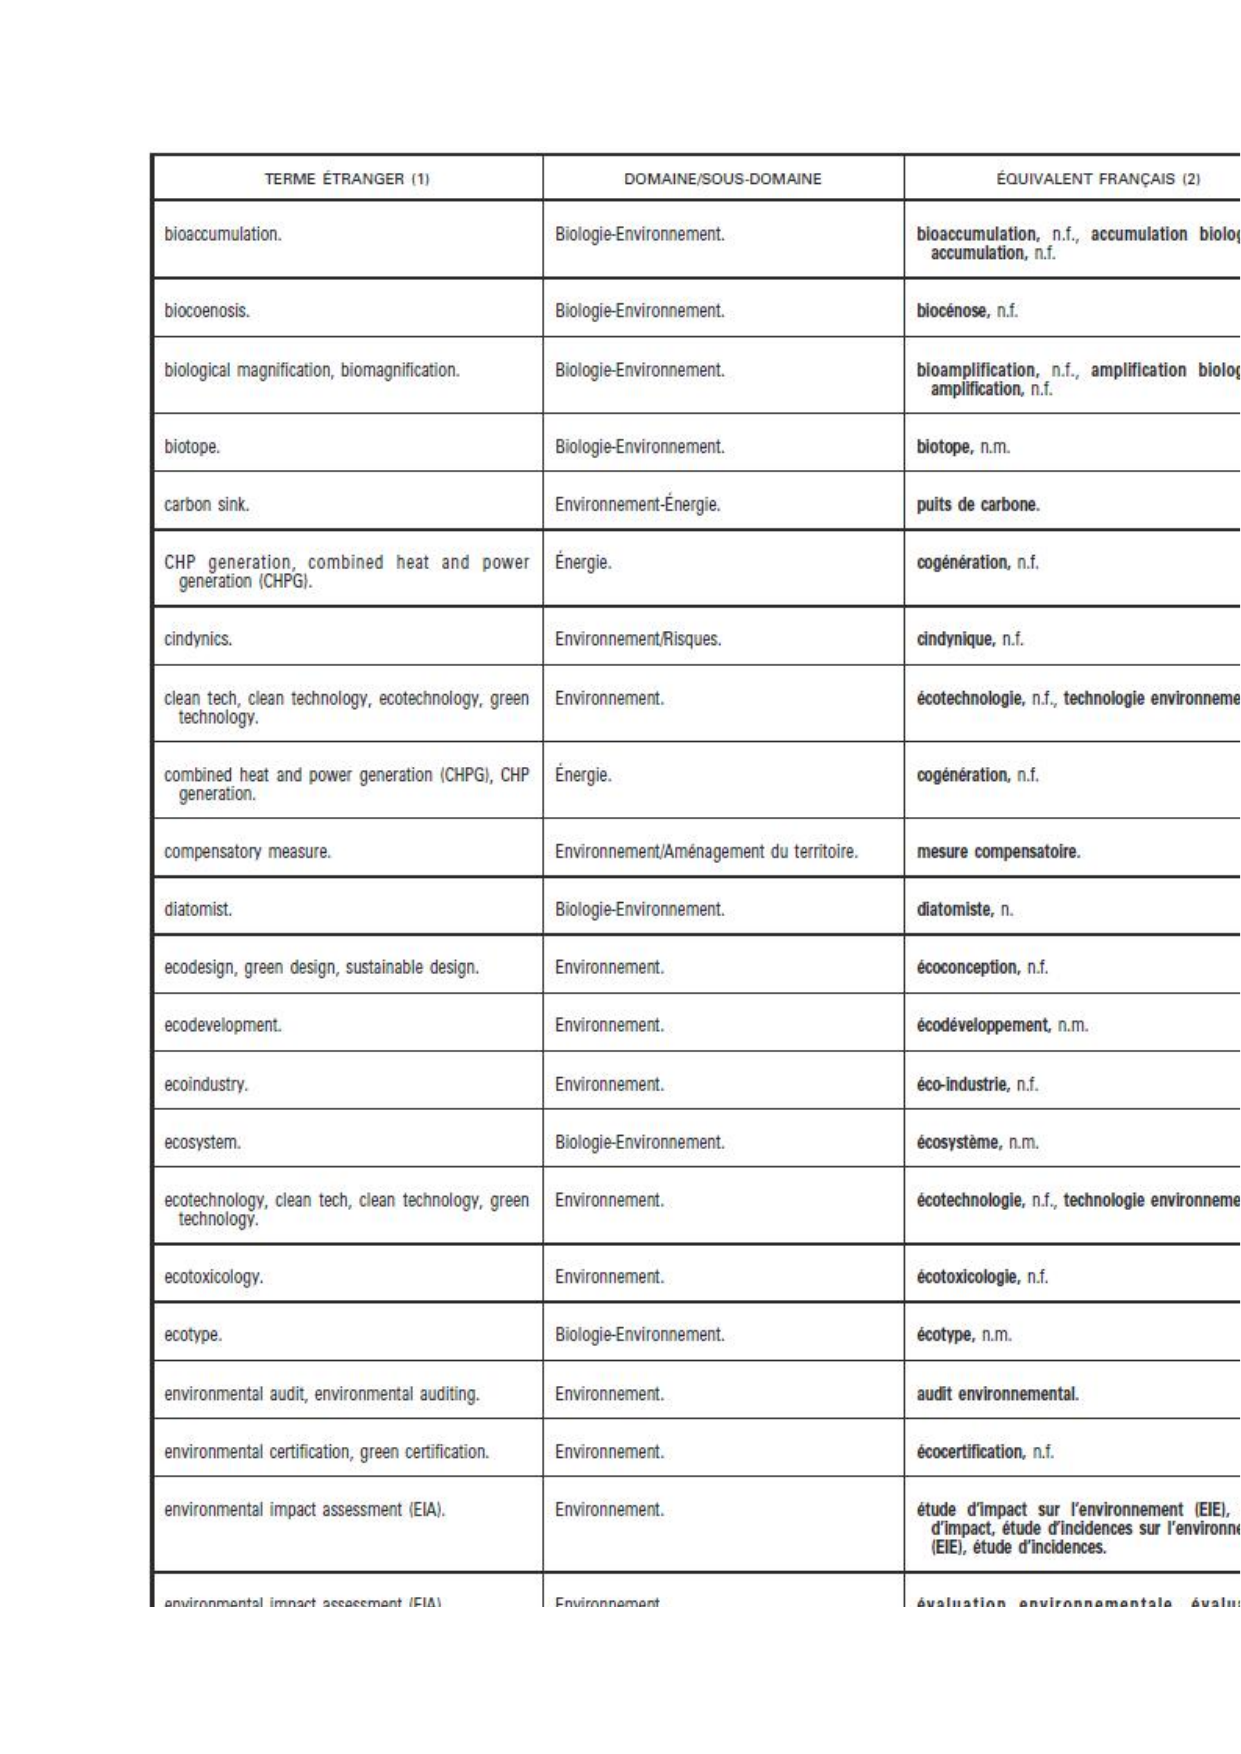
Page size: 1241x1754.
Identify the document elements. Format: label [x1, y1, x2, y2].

picture [147, 147, 1241, 1607]
